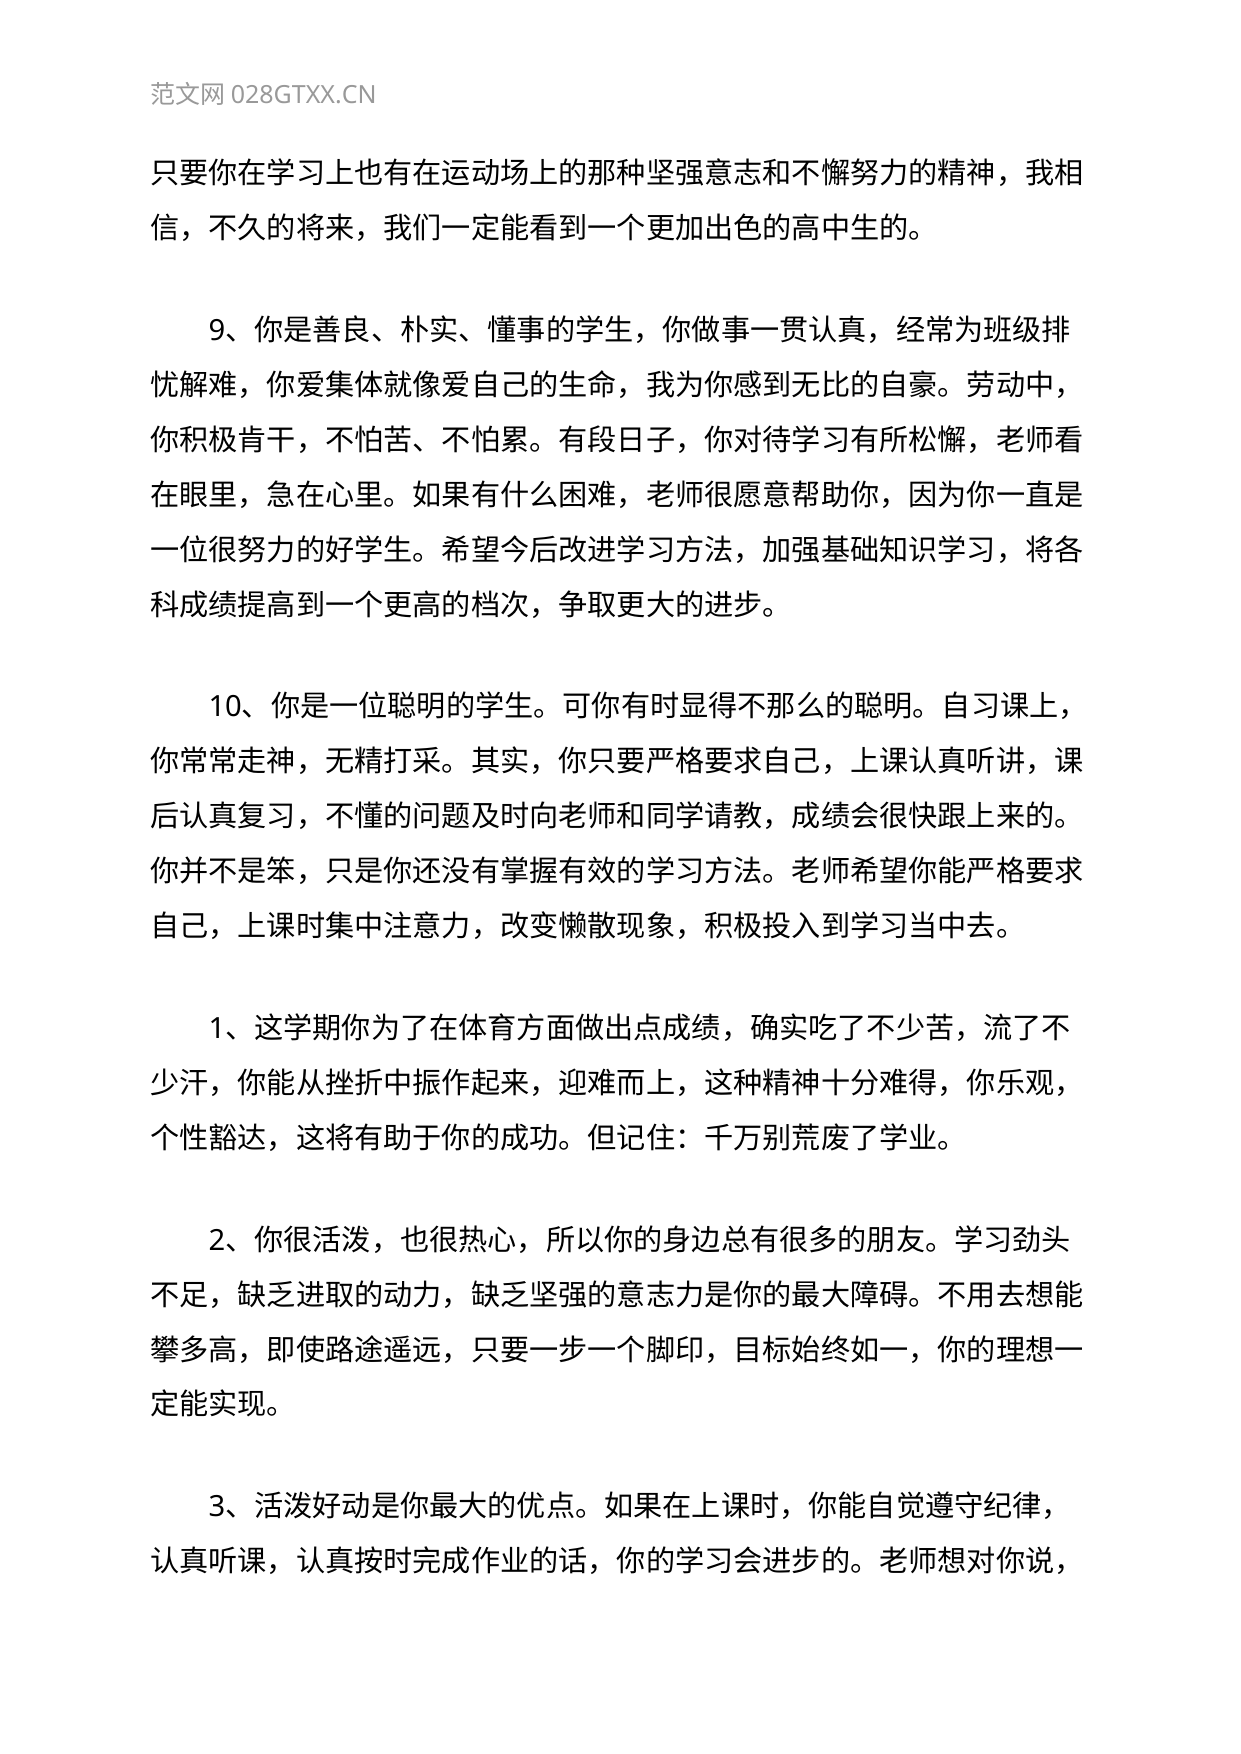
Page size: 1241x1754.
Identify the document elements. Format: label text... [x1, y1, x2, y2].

text 1、这学期你为了在体育方面做出点成绩，确实吃了不少苦，流了不少汗，你能从挫折中振作起来，迎难而上，这种精神十分难得，你乐观，个性豁达，这将有助于你的成功。但记住：千万别荒废了学业。 [150, 1004, 1090, 1157]
text 2、你很活泼，也很热心，所以你的身边总有很多的朋友。学习劲头不足，缺乏进取的动力，缺乏坚强的意志力是你的最大障碍。不用去想能攀多高，即使路途遥远，只要一步一个脚印，目标始终如一，你的理想一定能实现。 [150, 1216, 1090, 1423]
text 9、你是善良、朴实、懂事的学生，你做事一贯认真，经常为班级排忧解难，你爱集体就像爱自己的生命，我为你感到无比的自豪。劳动中，你积极肯干，不怕苦、不怕累。有段日子，你对待学习有所松懈，老师看在眼里，急在心里。如果有什么困难，老师很愿意帮助你，因为你一直是一位很努力的好学生。希望今后改进学习方法，加强基础知识学习，将各科成绩提高到一个更高的档次，争取更大的进步。 [150, 307, 1090, 623]
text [150, 150, 1090, 247]
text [150, 1483, 1090, 1580]
text 10、你是一位聪明的学生。可你有时显得不那么的聪明。自习课上，你常常走神，无精打采。其实，你只要严格要求自己，上课认真听讲，课后认真复习，不懂的问题及时向老师和同学请教，成绩会很快跟上来的。你并不是笨，只是你还没有掌握有效的学习方法。老师希望你能严格要求自己，上课时集中注意力，改变懒散现象，积极投入到学习当中去。 [150, 683, 1090, 945]
